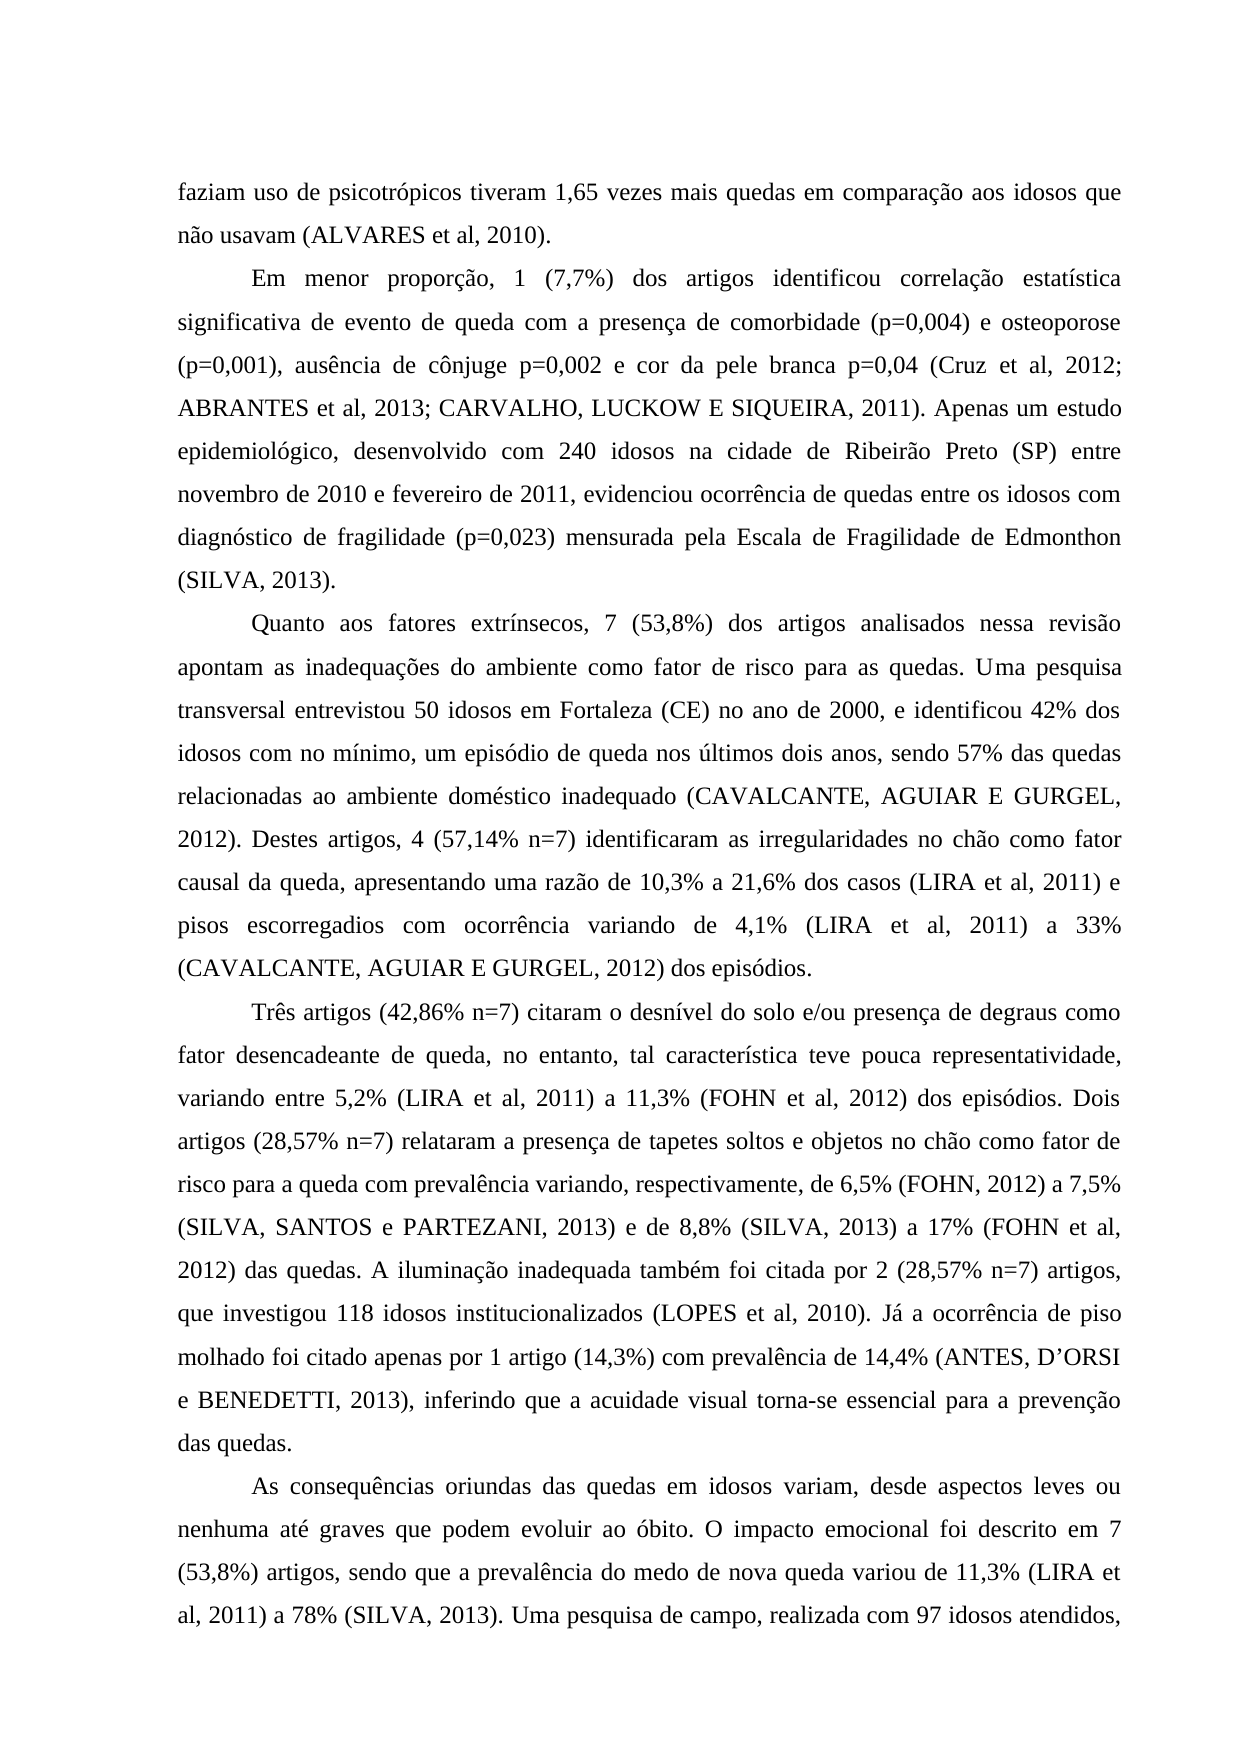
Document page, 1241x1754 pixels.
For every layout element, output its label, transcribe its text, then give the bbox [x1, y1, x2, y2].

text Quanto aos fatores extrínsecos, 7 (53,8%) dos artigos analisados nessa revisão apontam as inadequações do ambiente como fator de risco para as quedas. Uma pesquisa transversal entrevistou 50 idosos em Fortaleza (CE) no ano de 2000, e identificou 42% dos idosos com no mínimo, um episódio de queda nos últimos dois anos, sendo 57% das quedas relacionadas ao ambiente doméstico inadequado (CAVALCANTE, AGUIAR E GURGEL, 2012). Destes artigos, 4 (57,14% n=7) identificaram as irregularidades no chão como fator causal da queda, apresentando uma razão de 10,3% a 21,6% dos casos (LIRA et al, 2011) e pisos escorregadios com ocorrência variando de 4,1% (LIRA et al, 2011) a 33% (CAVALCANTE, AGUIAR E GURGEL, 2012) dos episódios. [177, 608, 1122, 982]
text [177, 1471, 1122, 1629]
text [177, 177, 1122, 249]
text Três artigos (42,86% n=7) citaram o desnível do solo e/ou presença de degraus como fator desencadeante de queda, no entanto, tal característica teve pouca representatividade, variando entre 5,2% (LIRA et al, 2011) a 11,3% (FOHN et al, 2012) dos episódios. Dois artigos (28,57% n=7) relataram a presença de tapetes soltos e objetos no chão como fator de risco para a queda com prevalência variando, respectivamente, de 6,5% (FOHN, 2012) a 7,5% (SILVA, SANTOS e PARTEZANI, 2013) e de 8,8% (SILVA, 2013) a 17% (FOHN et al, 2012) das quedas. A iluminação inadequada também foi citada por 2 (28,57% n=7) artigos, que investigou 118 idosos institucionalizados (LOPES et al, 2010). Já a ocorrência de piso molhado foi citado apenas por 1 artigo (14,3%) com prevalência de 14,4% (ANTES, D’ORSI e BENEDETTI, 2013), inferindo que a acuidade visual torna-se essencial para a prevenção das quedas. [177, 997, 1122, 1457]
text Em menor proporção, 1 (7,7%) dos artigos identificou correlação estatística significativa de evento de queda com a presença de comorbidade (p=0,004) e osteoporose (p=0,001), ausência de cônjuge p=0,002 e cor da pele branca p=0,04 (Cruz et al, 2012; ABRANTES et al, 2013; CARVALHO, LUCKOW E SIQUEIRA, 2011). Apenas um estudo epidemiológico, desenvolvido com 240 idosos na cidade de Ribeirão Preto (SP) entre novembro de 2010 e fevereiro de 2011, evidenciou ocorrência de quedas entre os idosos com diagnóstico de fragilidade (p=0,023) mensurada pela Escala de Fragilidade de Edmonthon (SILVA, 2013). [177, 263, 1122, 594]
